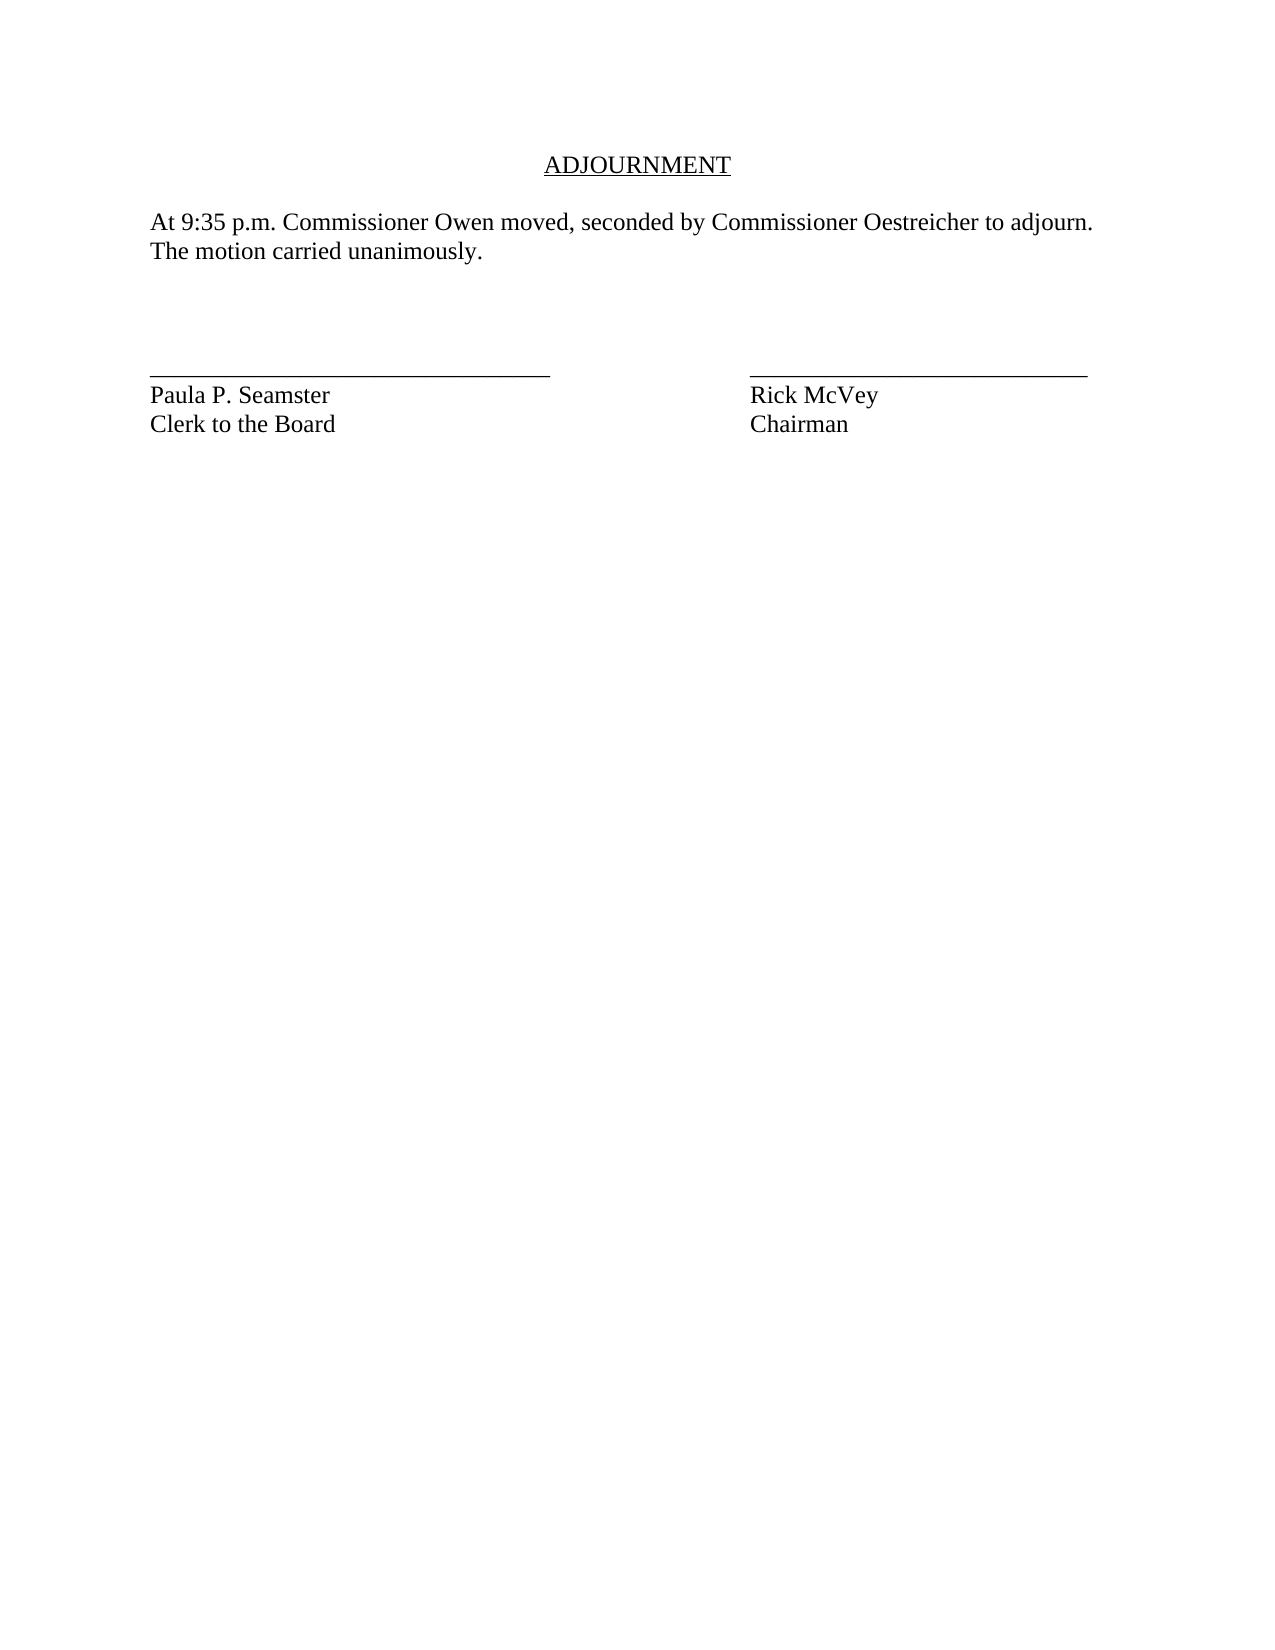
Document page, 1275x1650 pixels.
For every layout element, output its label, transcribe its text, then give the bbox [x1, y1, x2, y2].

text At 9:35 p.m. Commissioner Owen moved, seconded by Commissioner Oestreicher to adjourn. The motion carried unanimously. [150, 207, 1125, 265]
text Paula P. Seamster Rick McVey [150, 380, 1125, 409]
text Clerk to the Board Chairman [150, 409, 1125, 437]
text ADJOURNMENT [150, 150, 1125, 179]
text ________________________________ ___________________________ [150, 351, 1125, 380]
